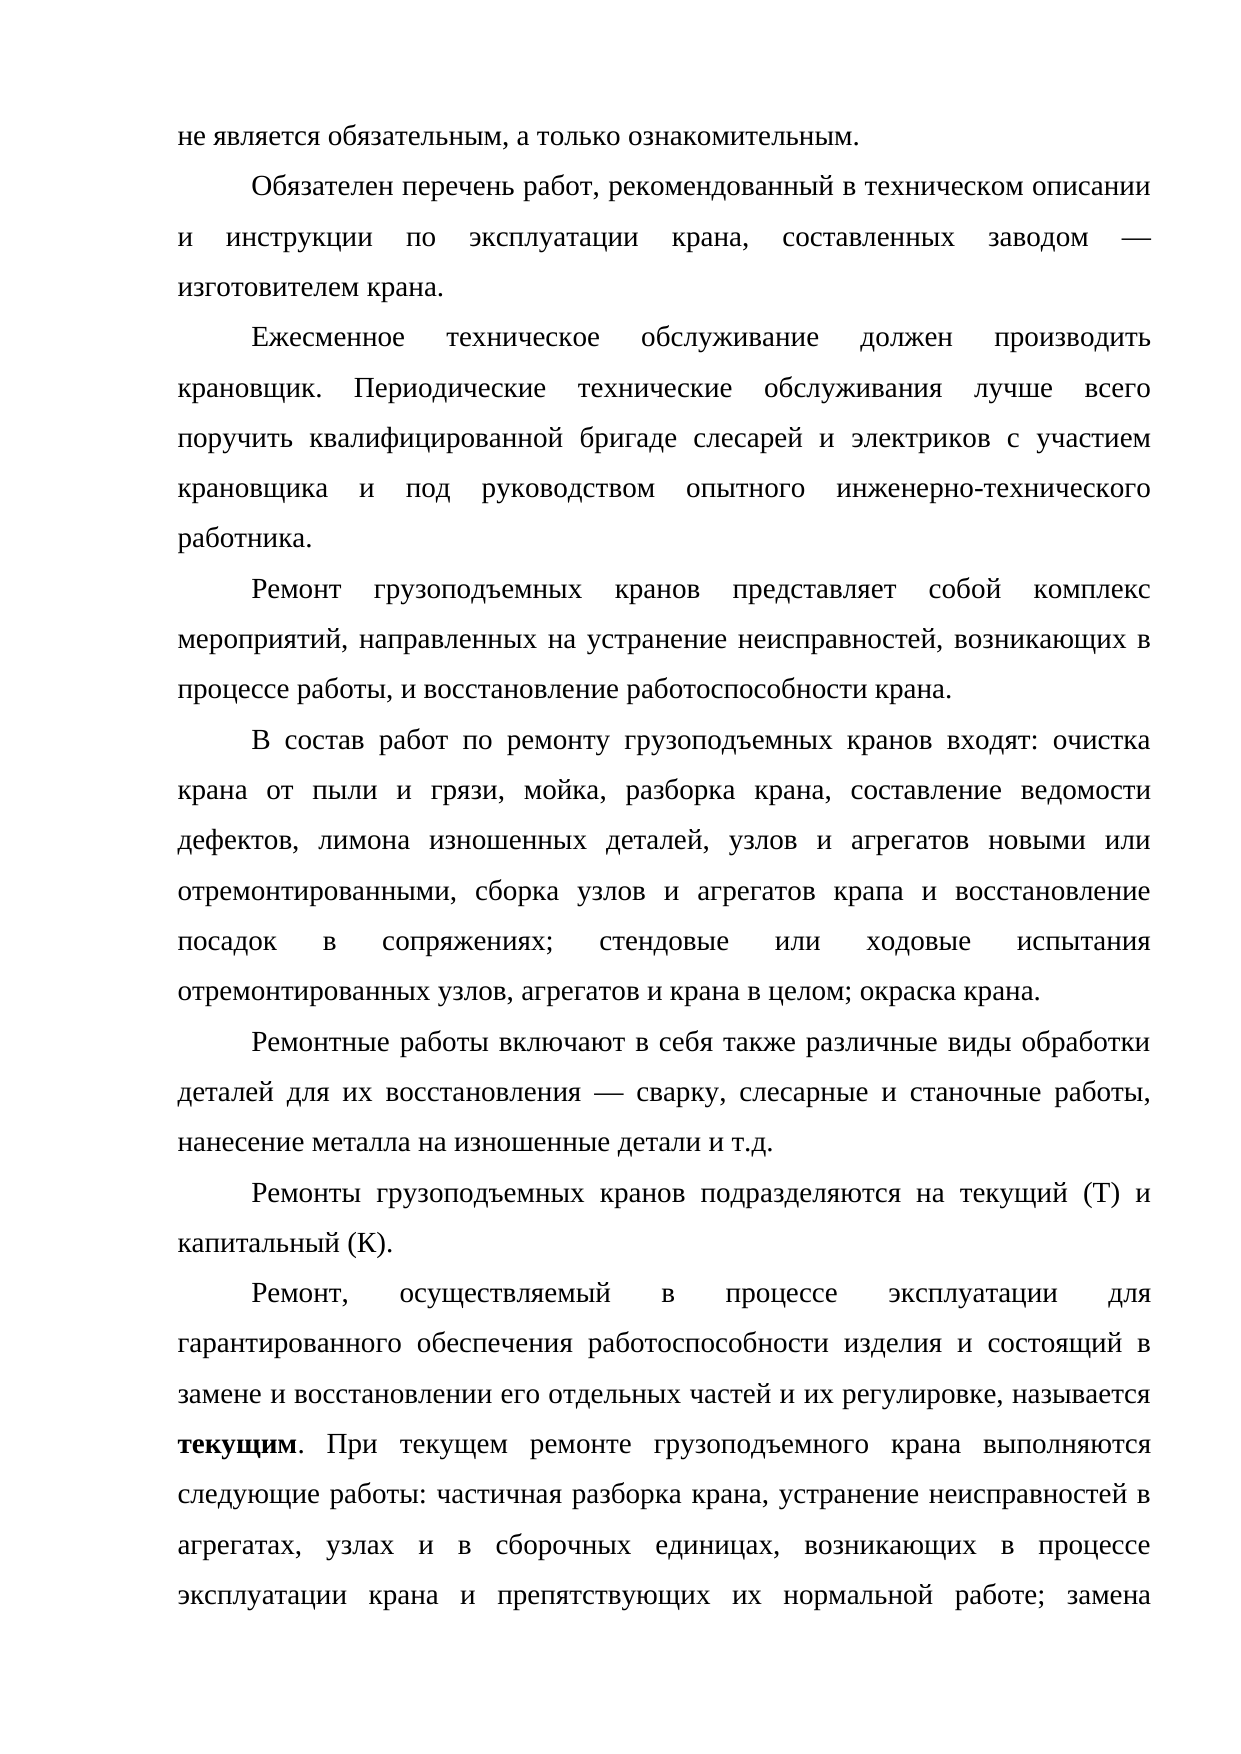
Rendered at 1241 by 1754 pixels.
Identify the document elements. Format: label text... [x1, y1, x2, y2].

text Обязателен перечень работ, рекомендованный в техническом описании и инструкции по эксплуатации крана, составленных заводом — изготовителем крана. [177, 168, 1152, 303]
text Ремонт грузоподъемных кранов представляет собой комплекс мероприятий, направленных на устранение неисправностей, возникающих в процессе работы, и восстановление работоспособности крана. [177, 571, 1152, 705]
text В состав работ по ремонту грузоподъемных кранов входят: очистка крана от пыли и грязи, мойка, разборка крана, составление ведомости дефектов, лимона изношенных деталей, узлов и агрегатов новыми или отремонтированными, сборка узлов и агрегатов крапа и восстановление посадок в сопряжениях; стендовые или ходовые испытания отремонтированных узлов, агрегатов и крана в целом; окраска крана. [177, 722, 1152, 1007]
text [177, 118, 1152, 152]
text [177, 1275, 1152, 1611]
text Ежесменное техническое обслуживание должен производить крановщик. Периодические технические обслуживания лучше всего поручить квалифицированной бригаде слесарей и электриков с участием крановщика и под руководством опытного инженерно-технического работника. [177, 319, 1152, 554]
text Ремонты грузоподъемных кранов подразделяются на текущий (Т) и капитальный (К). [177, 1175, 1152, 1258]
text Ремонтные работы включают в себя также различные виды обработки деталей для их восстановления — сварку, слесарные и станочные работы, нанесение металла на изношенные детали и т.д. [177, 1024, 1152, 1158]
